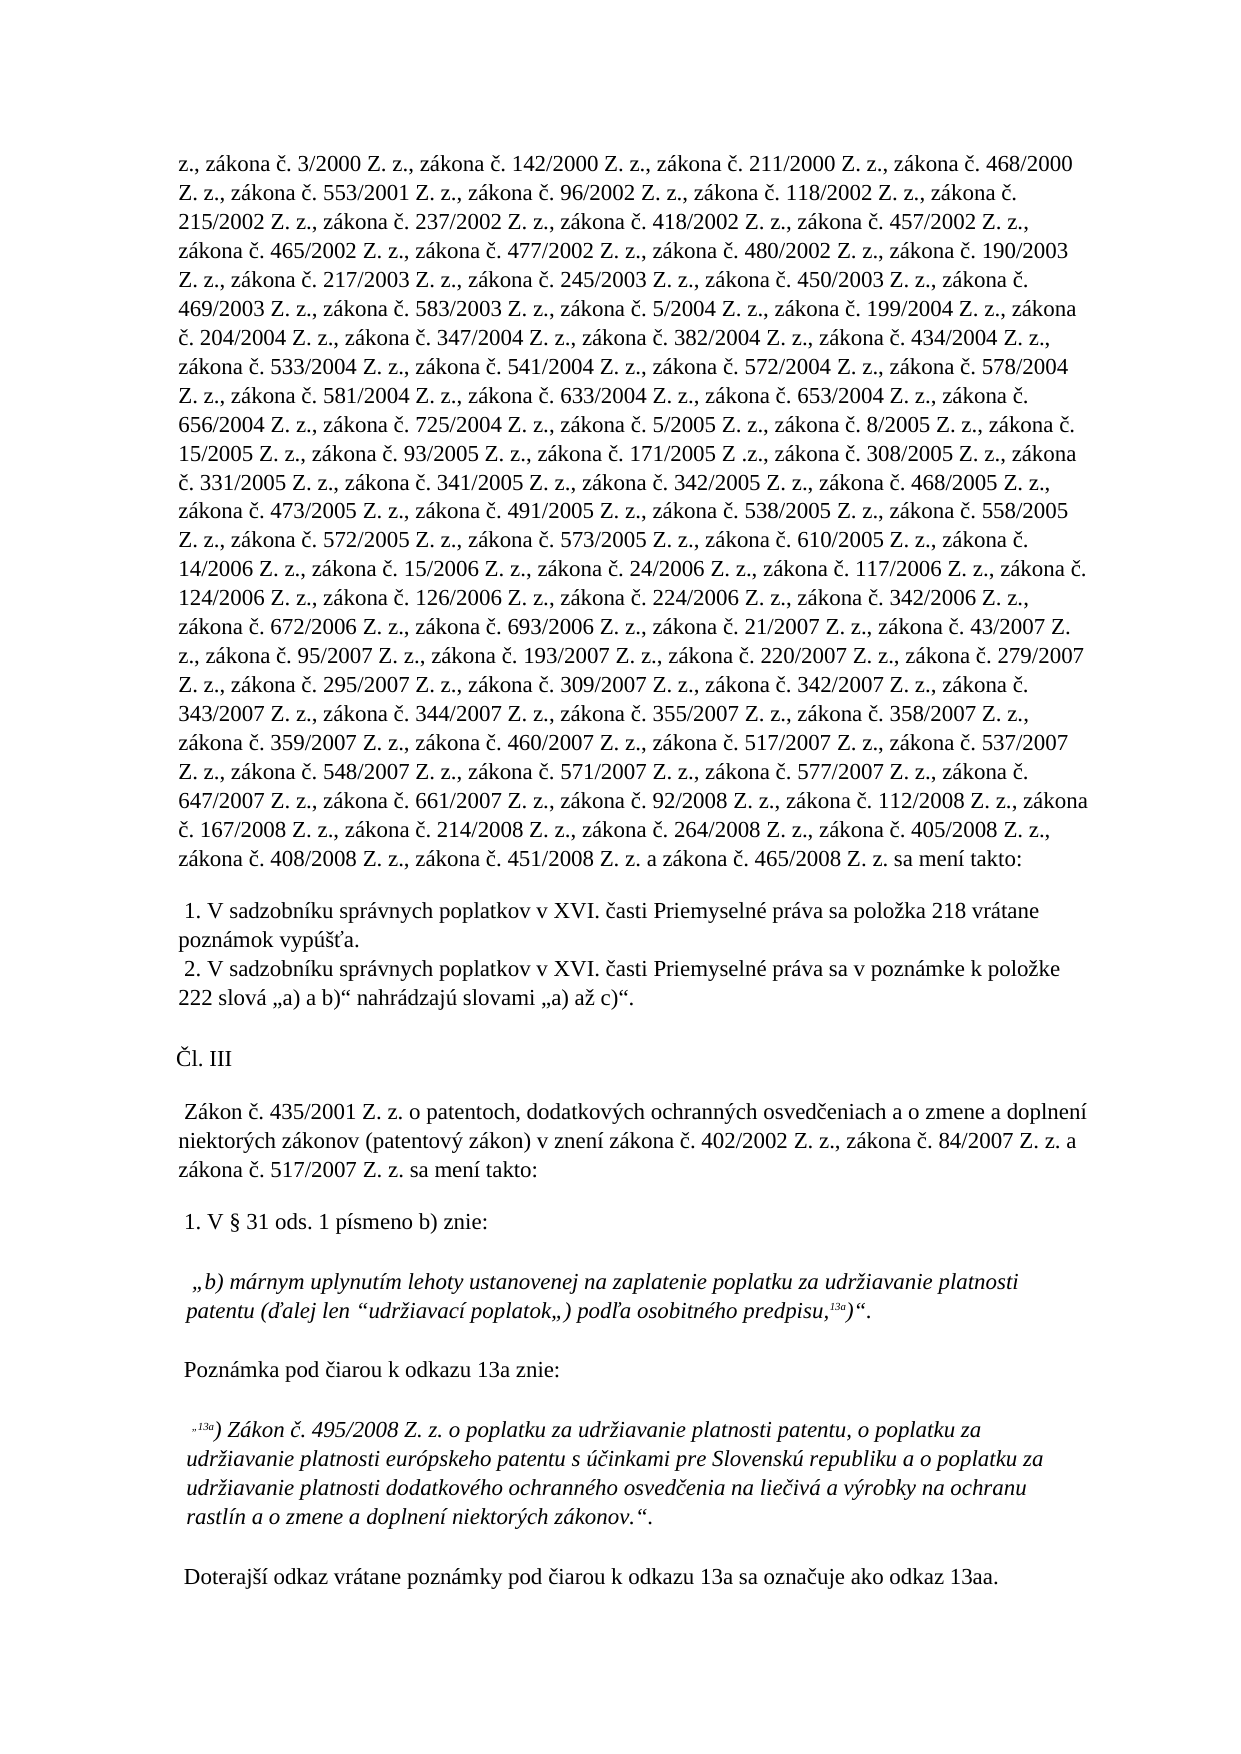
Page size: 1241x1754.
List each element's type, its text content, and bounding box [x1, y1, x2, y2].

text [178, 150, 1090, 871]
text „b) márnym uplynutím lehoty ustanovenej na zaplatenie poplatku za udržiavanie platnosti patentu (ďalej len “udržiavací poplatok„) podľa osobitného predpisu,13a)“. [186, 1268, 1090, 1323]
text 1. V sadzobníku správnych poplatkov v XVI. časti Priemyselné práva sa položka 218 vrátane poznámok vypúšťa. [178, 897, 1090, 953]
text Poznámka pod čiarou k odkazu 13a znie: [178, 1356, 1090, 1383]
text 1. V § 31 ods. 1 písmeno b) znie: [178, 1208, 1090, 1234]
text Doterajší odkaz vrátane poznámky pod čiarou k odkazu 13a sa označuje ako odkaz 13aa. [178, 1563, 1090, 1589]
text 2. V sadzobníku správnych poplatkov v XVI. časti Priemyselné práva sa v poznámke k položke 222 slová „a) a b)“ nahrádzajú slovami „a) až c)“. [178, 955, 1090, 1011]
text Čl. III [170, 1045, 1090, 1072]
text „13a) Zákon č. 495/2008 Z. z. o poplatku za udržiavanie platnosti patentu, o poplatku za udržiavanie platnosti európskeho patentu s účinkami pre Slovenskú republiku a o poplatku za udržiavanie platnosti dodatkového ochranného osvedčenia na liečivá a výrobky na ochranu rastlín a o zmene a doplnení niektorých zákonov.“. [186, 1416, 1090, 1529]
text Zákon č. 435/2001 Z. z. o patentoch, dodatkových ochranných osvedčeniach a o zmene a doplnení niektorých zákonov (patentový zákon) v znení zákona č. 402/2002 Z. z., zákona č. 84/2007 Z. z. a zákona č. 517/2007 Z. z. sa mení takto: [178, 1098, 1090, 1182]
